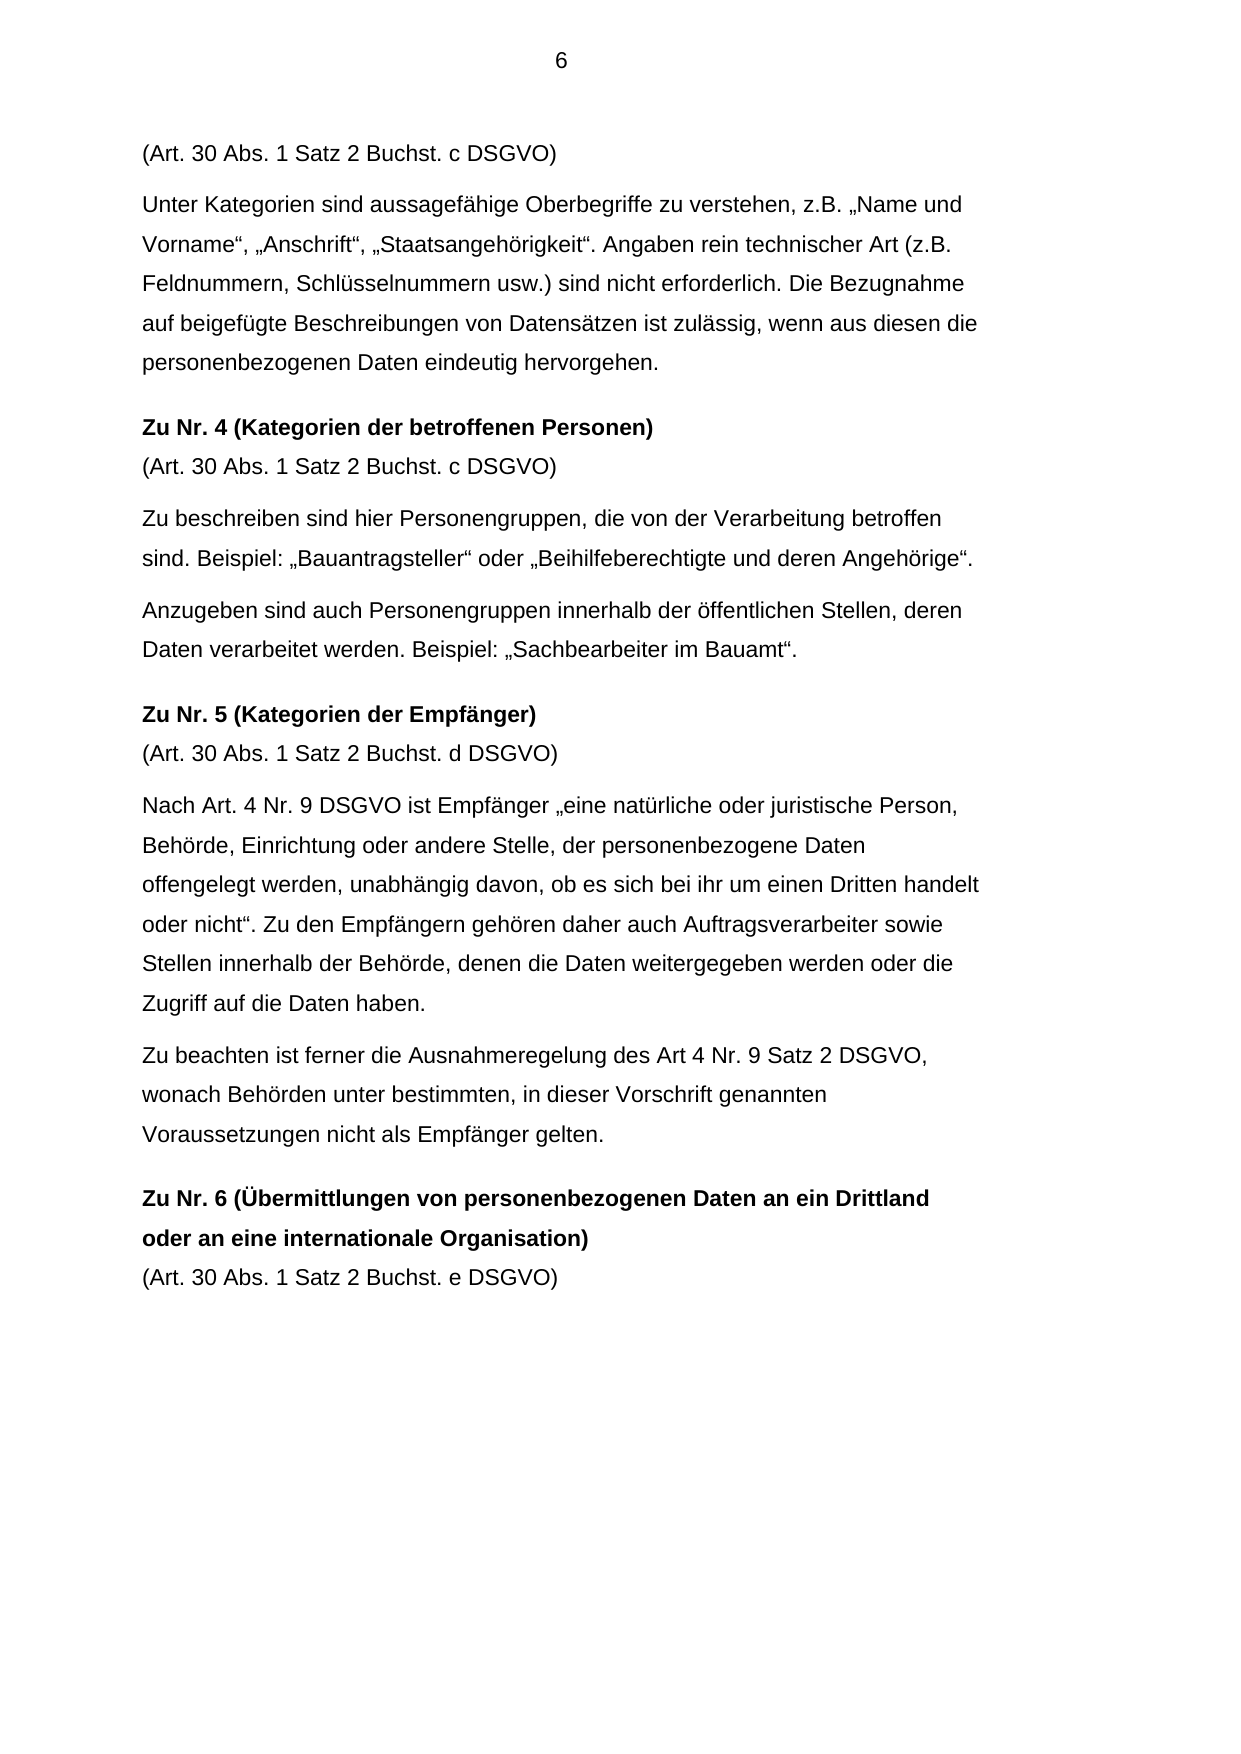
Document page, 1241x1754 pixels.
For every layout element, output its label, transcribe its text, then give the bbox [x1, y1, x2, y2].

text Anzugeben sind auch Personengruppen innerhalb der öffentlichen Stellen, deren Daten verarbeitet werden. Beispiel: „Sachbearbeiter im Bauamt“. [142, 597, 980, 663]
text Nach Art. 4 Nr. 9 DSGVO ist Empfänger „eine natürliche oder juristische Person, Behörde, Einrichtung oder andere Stelle, der personenbezogene Daten offengelegt werden, unabhängig davon, ob es sich bei ihr um einen Dritten handelt oder nicht“. Zu den Empfängern gehören daher auch Auftragsverarbeiter sowie Stellen innerhalb der Behörde, denen die Daten weitergegeben werden oder die Zugriff auf die Daten haben. [142, 792, 980, 1016]
text (Art. 30 Abs. 1 Satz 2 Buchst. c DSGVO) [142, 139, 980, 166]
text Zu beschreiben sind hier Personengruppen, die von der Verarbeitung betroffen sind. Beispiel: „Bauantragsteller“ oder „Beihilfeberechtigte und deren Angehörige“. [142, 505, 980, 571]
text Zu Nr. 4 (Kategorien der betroffenen Personen) [142, 414, 980, 440]
text (Art. 30 Abs. 1 Satz 2 Buchst. c DSGVO) [142, 453, 980, 480]
text (Art. 30 Abs. 1 Satz 2 Buchst. d DSGVO) [142, 740, 980, 767]
text Zu Nr. 5 (Kategorien der Empfänger) [142, 701, 980, 727]
text Zu Nr. 6 (Übermittlungen von personenbezogenen Daten an ein Drittland oder an eine internationale Organisation) [142, 1185, 980, 1251]
text Zu beachten ist ferner die Ausnahmeregelung des Art 4 Nr. 9 Satz 2 DSGVO, wonach Behörden unter bestimmten, in dieser Vorschrift genannten Voraussetzungen nicht als Empfänger gelten. [142, 1042, 980, 1147]
text Unter Kategorien sind aussagefähige Oberbegriffe zu verstehen, z.B. „Name und Vorname“, „Anschrift“, „Staatsangehörigkeit“. Angaben rein technischer Art (z.B. Feldnummern, Schlüsselnummern usw.) sind nicht erforderlich. Die Bezugnahme auf beigefügte Beschreibungen von Datensätzen ist zulässig, wenn aus diesen die personenbezogenen Daten eindeutig hervorgehen. [142, 191, 980, 376]
text (Art. 30 Abs. 1 Satz 2 Buchst. e DSGVO) [142, 1264, 980, 1290]
